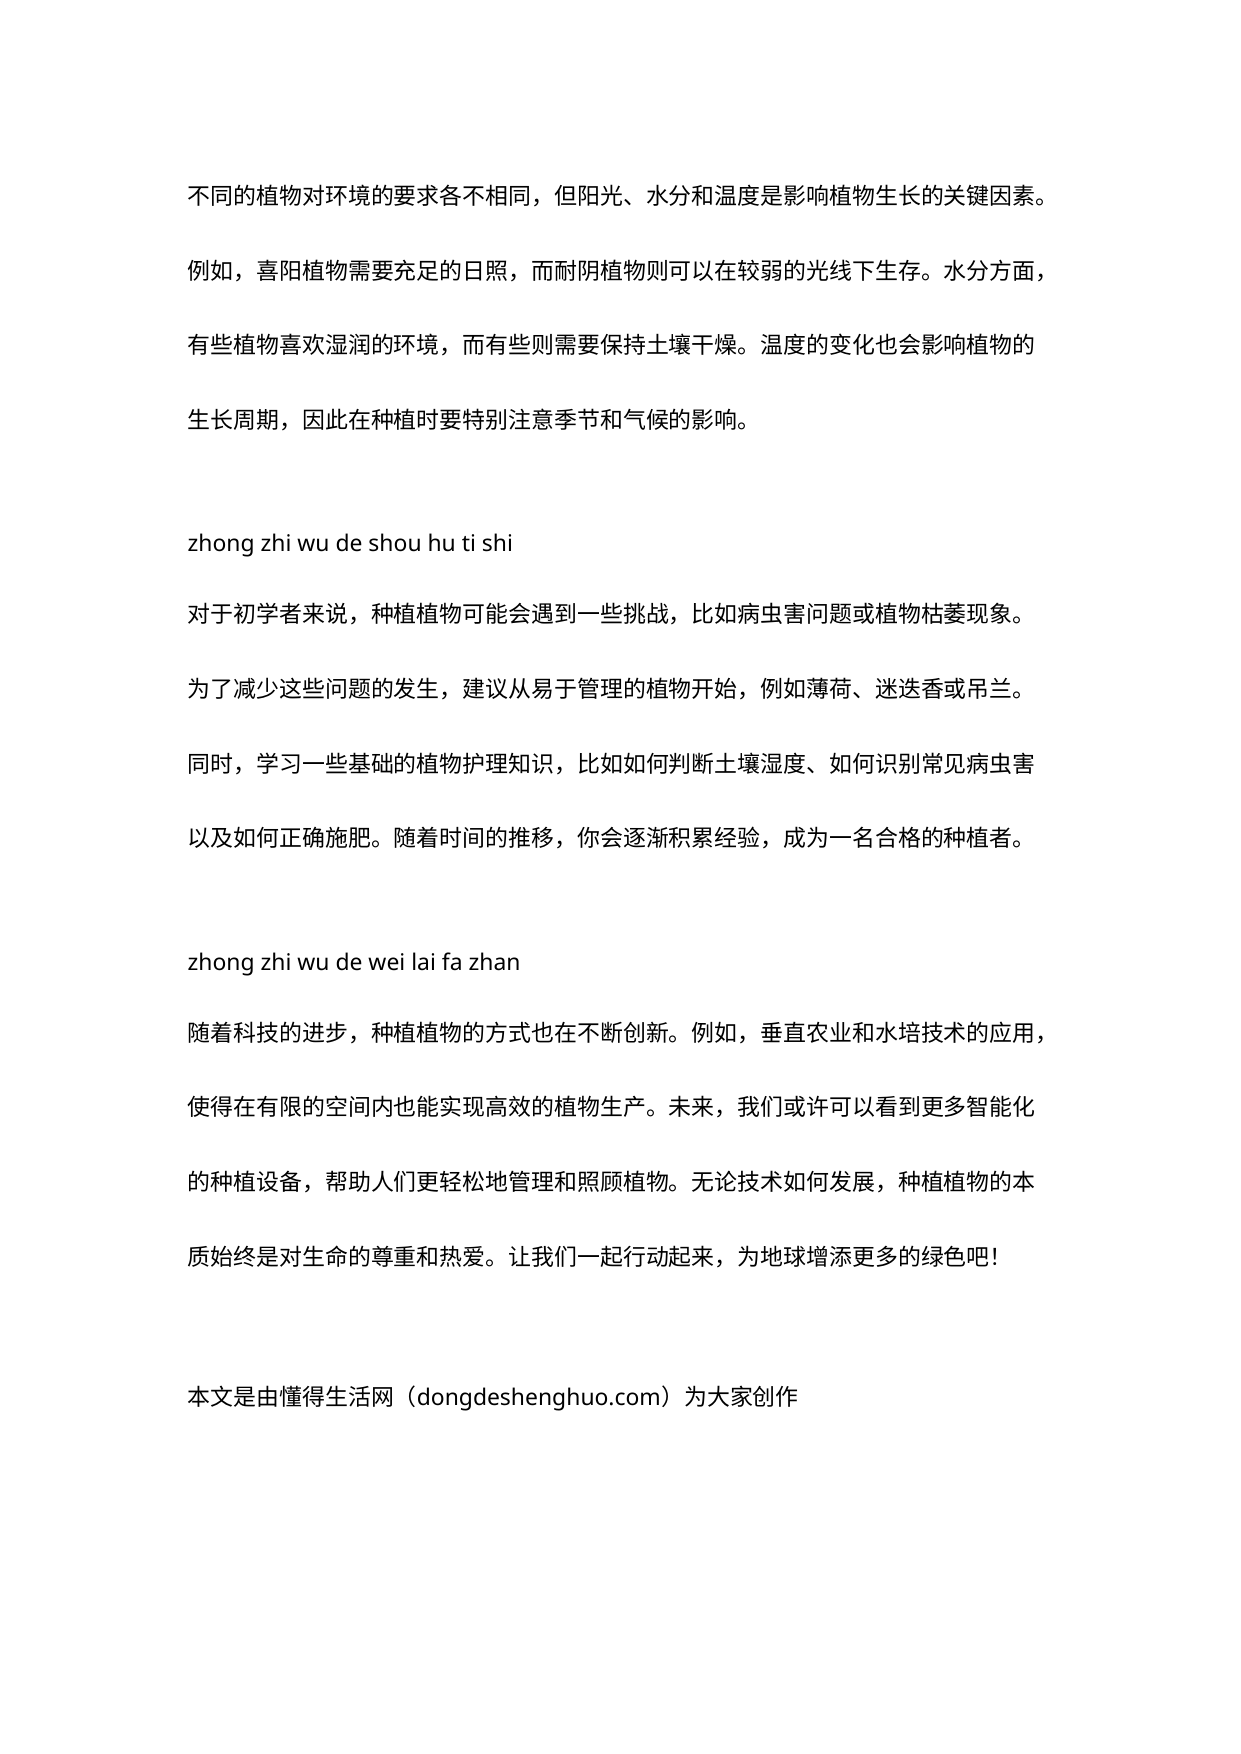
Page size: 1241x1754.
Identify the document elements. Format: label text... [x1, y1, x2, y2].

text 不同的植物对环境的要求各不相同，但阳光、水分和温度是影响植物生长的关键因素。例如，喜阳植物需要充足的日照，而耐阴植物则可以在较弱的光线下生存。水分方面，有些植物喜欢湿润的环境，而有些则需要保持土壤干燥。温度的变化也会影响植物的生长周期，因此在种植时要特别注意季节和气候的影响。 [187, 162, 1053, 451]
text zhong zhi wu de wei lai fa zhan [187, 945, 1053, 977]
text 随着科技的进步，种植植物的方式也在不断创新。例如，垂直农业和水培技术的应用，使得在有限的空间内也能实现高效的植物生产。未来，我们或许可以看到更多智能化的种植设备，帮助人们更轻松地管理和照顾植物。无论技术如何发展，种植植物的本质始终是对生命的尊重和热爱。让我们一起行动起来，为地球增添更多的绿色吧！ [187, 999, 1053, 1288]
text 对于初学者来说，种植植物可能会遇到一些挑战，比如病虫害问题或植物枯萎现象。为了减少这些问题的发生，建议从易于管理的植物开始，例如薄荷、迷迭香或吊兰。同时，学习一些基础的植物护理知识，比如如何判断土壤湿度、如何识别常见病虫害以及如何正确施肥。随着时间的推移，你会逐渐积累经验，成为一名合格的种植者。 [187, 580, 1053, 869]
text 本文是由懂得生活网（dongdeshenghuo.com）为大家创作 [187, 1363, 1053, 1428]
text zhong zhi wu de shou hu ti shi [187, 526, 1053, 559]
